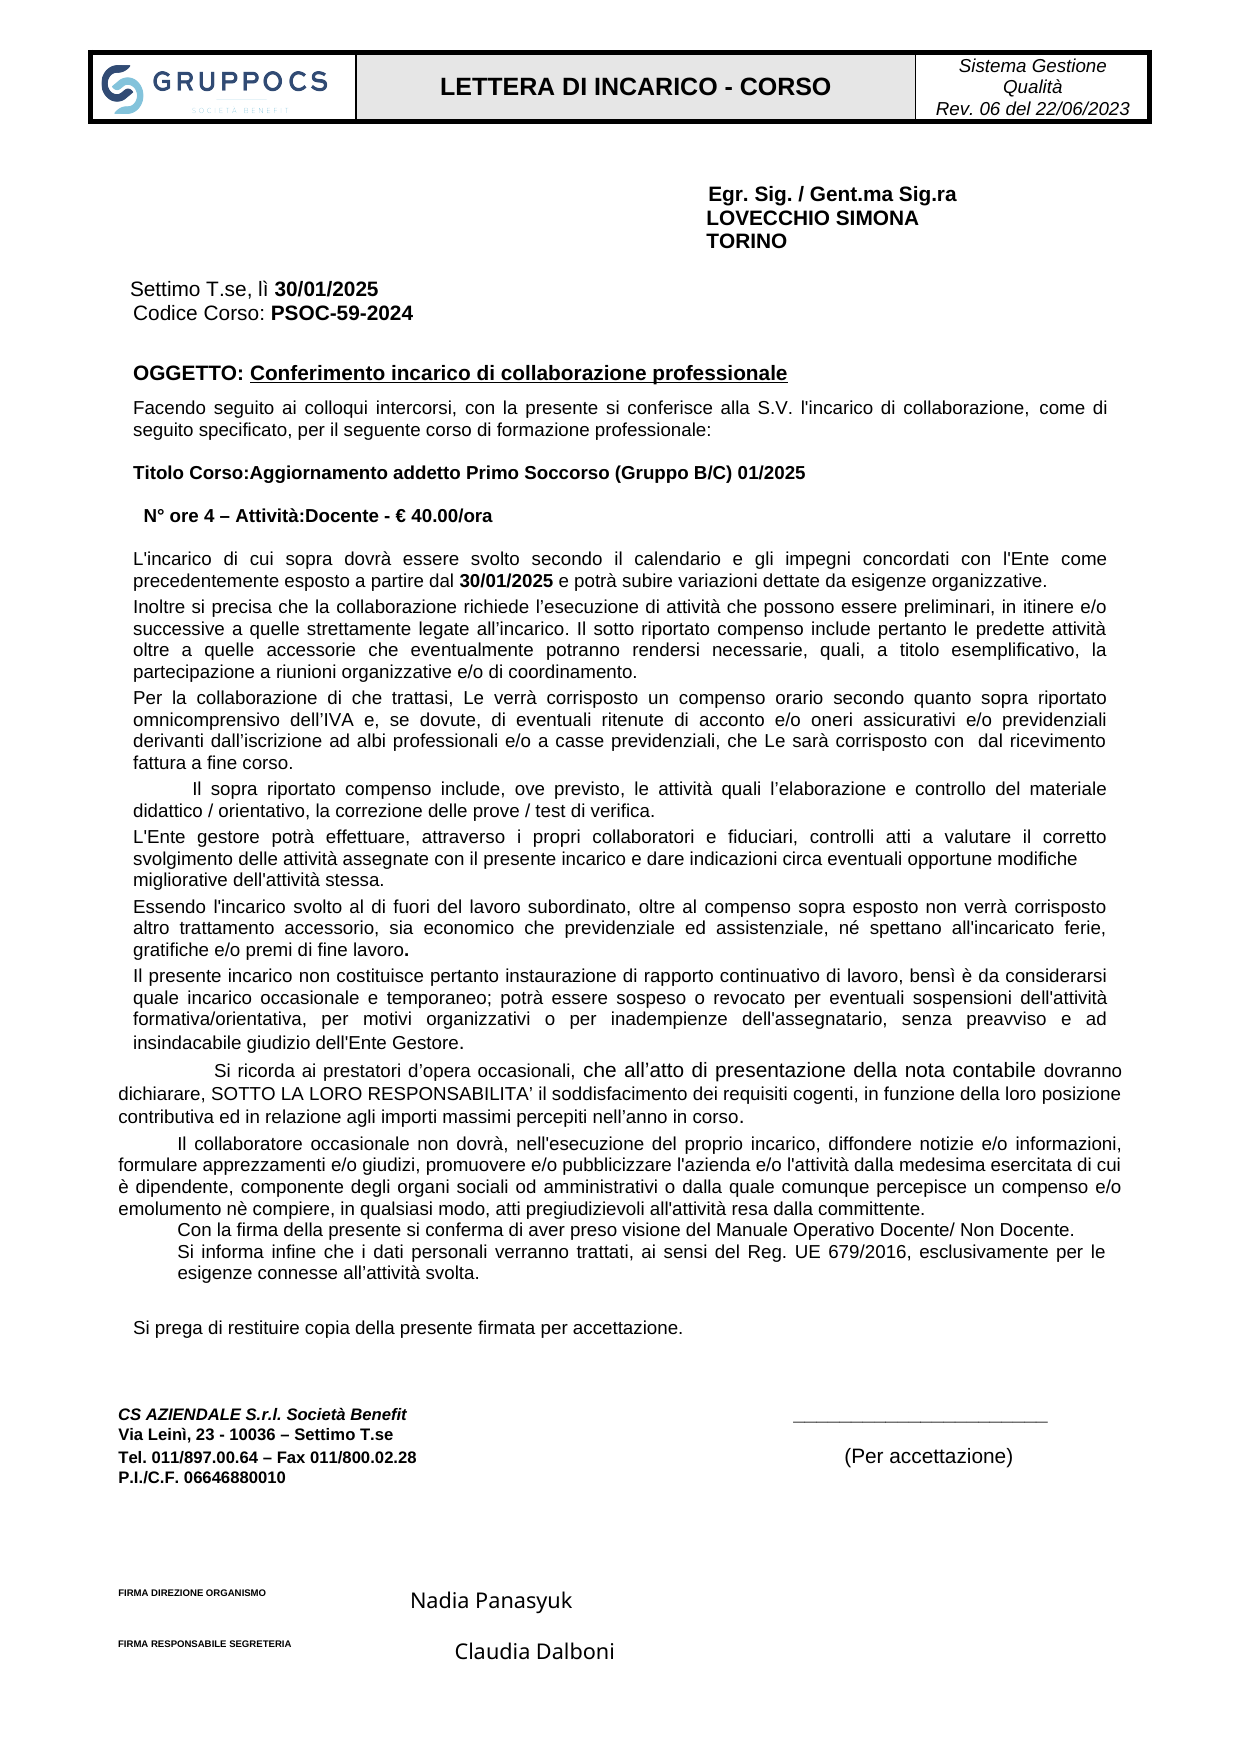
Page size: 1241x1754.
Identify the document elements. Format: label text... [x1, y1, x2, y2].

text Si ricorda ai prestatori d’opera occasionali, che all’atto di presentazione della nota contabile dovranno dichiarare, SOTTO LA LORO RESPONSABILITA’ il soddisfacimento dei requisiti cogenti, in funzione della loro posizione contributiva ed in relazione agli importi massimi percepiti nell’anno in corso. [118, 1058, 1122, 1128]
table_header FIRMA DIREZIONE ORGANISMO [107, 1564, 399, 1615]
text Codice Corso: PSOC-59-2024 [133, 301, 1122, 325]
text L'incarico di cui sopra dovrà essere svolto secondo il calendario e gli impegni concordati con l'Ente come precedentemente esposto a partire dal 30/01/2025 e potrà subire variazioni dettate da esigenze organizzative. [133, 548, 1107, 591]
table_cell FIRMA RESPONSABILE SEGRETERIA [107, 1615, 443, 1666]
text Inoltre si precisa che la collaborazione richiede l’esecuzione di attività che possono essere preliminari, in itinere e/o successive a quelle strettamente legate all’incarico. Il sotto riportato compenso include pertanto le predette attività oltre a quelle accessorie che eventualmente potranno rendersi necessarie, quali, a titolo esemplificativo, la partecipazione a riunioni organizzative e/o di coordinamento. [133, 596, 1107, 682]
text Tel. 011/897.00.64 – Fax 011/800.02.28 (Per accettazione) [118, 1444, 1107, 1468]
text migliorative dell'attività stessa. [133, 869, 1107, 891]
text Essendo l'incarico svolto al di fuori del lavoro subordinato, oltre al compenso sopra esposto non verrà corrisposto altro trattamento accessorio, sia economico che previdenziale ed assistenziale, né spettano all'incaricato ferie, gratifiche e/o premi di fine lavoro. [133, 895, 1107, 960]
text Per la collaborazione di che trattasi, Le verrà corrisposto un compenso orario secondo quanto sopra riportato omnicomprensivo dell’IVA e, se dovute, di eventuali ritenute di acconto e/o oneri assicurativi e/o previdenziali derivanti dall’iscrizione ad albi professionali e/o a casse previdenziali, che Le sarà corrisposto con dal ricevimento fattura a fine corso. [133, 687, 1107, 773]
table_cell Claudia Dalboni [443, 1615, 1126, 1666]
text P.I./C.F. 06646880010 [118, 1468, 1107, 1487]
text N° ore 4 – Attività:Docente - € 40.00/ora [133, 505, 1107, 526]
text Il collaboratore occasionale non dovrà, nell'esecuzione del proprio incarico, diffondere notizie e/o informazioni, formulare apprezzamenti e/o giudizi, promuovere e/o pubblicizzare l'azienda e/o l'attività dalla medesima esercitata di cui è dipendente, componente degli organi sociali od amministrativi o dalla quale comunque percepisce un compenso e/o emolumento nè compiere, in qualsiasi modo, atti pregiudizievoli all'attività resa dalla committente. [118, 1133, 1122, 1219]
text Si informa infine che i dati personali verranno trattati, ai sensi del Reg. UE 679/2016, esclusivamente per le esigenze connesse all’attività svolta. [177, 1240, 1107, 1283]
text Il presente incarico non costituisce pertanto instaurazione di rapporto continuativo di lavoro, bensì è da considerarsi quale incarico occasionale e temporaneo; potrà essere sospeso o revocato per eventuali sospensioni dell'attività formativa/orientativa, per motivi organizzativi o per inadempienze dell'assegnatario, senza preavviso e ad insindacabile giudizio dell'Ente Gestore. [133, 965, 1107, 1053]
text TORINO [118, 229, 1122, 253]
table_header Nadia Panasyuk [399, 1564, 856, 1615]
text Settimo T.se, lì 30/01/2025 [118, 277, 1122, 301]
picture [101, 65, 331, 115]
text CS AZIENDALE S.r.l. Società Benefit ______________________ [118, 1401, 1107, 1425]
text Facendo seguito ai colloqui intercorsi, con la presente si conferisce alla S.V. l'incarico di collaborazione, come di seguito specificato, per il seguente corso di formazione professionale: [133, 397, 1107, 440]
text OGGETTO: Conferimento incarico di collaborazione professionale [133, 361, 1107, 385]
text Egr. Sig. / Gent.ma Sig.ra [634, 181, 1122, 205]
text Titolo Corso:Aggiornamento addetto Primo Soccorso (Gruppo B/C) 01/2025 [133, 462, 1107, 483]
text Si prega di restituire copia della presente firmata per accettazione. [133, 1317, 1107, 1339]
text Il sopra riportato compenso include, ove previsto, le attività quali l’elaborazione e controllo del materiale didattico / orientativo, la correzione delle prove / test di verifica. [133, 778, 1107, 821]
text Via Leinì, 23 - 10036 – Settimo T.se [118, 1425, 1107, 1444]
text L'Ente gestore potrà effettuare, attraverso i propri collaboratori e fiduciari, controlli atti a valutare il corretto svolgimento delle attività assegnate con il presente incarico e dare indicazioni circa eventuali opportune modifiche [133, 826, 1107, 869]
text LOVECCHIO SIMONA [118, 205, 1122, 229]
text Con la firma della presente si conferma di aver preso visione del Manuale Operativo Docente/ Non Docente. [118, 1219, 1122, 1240]
